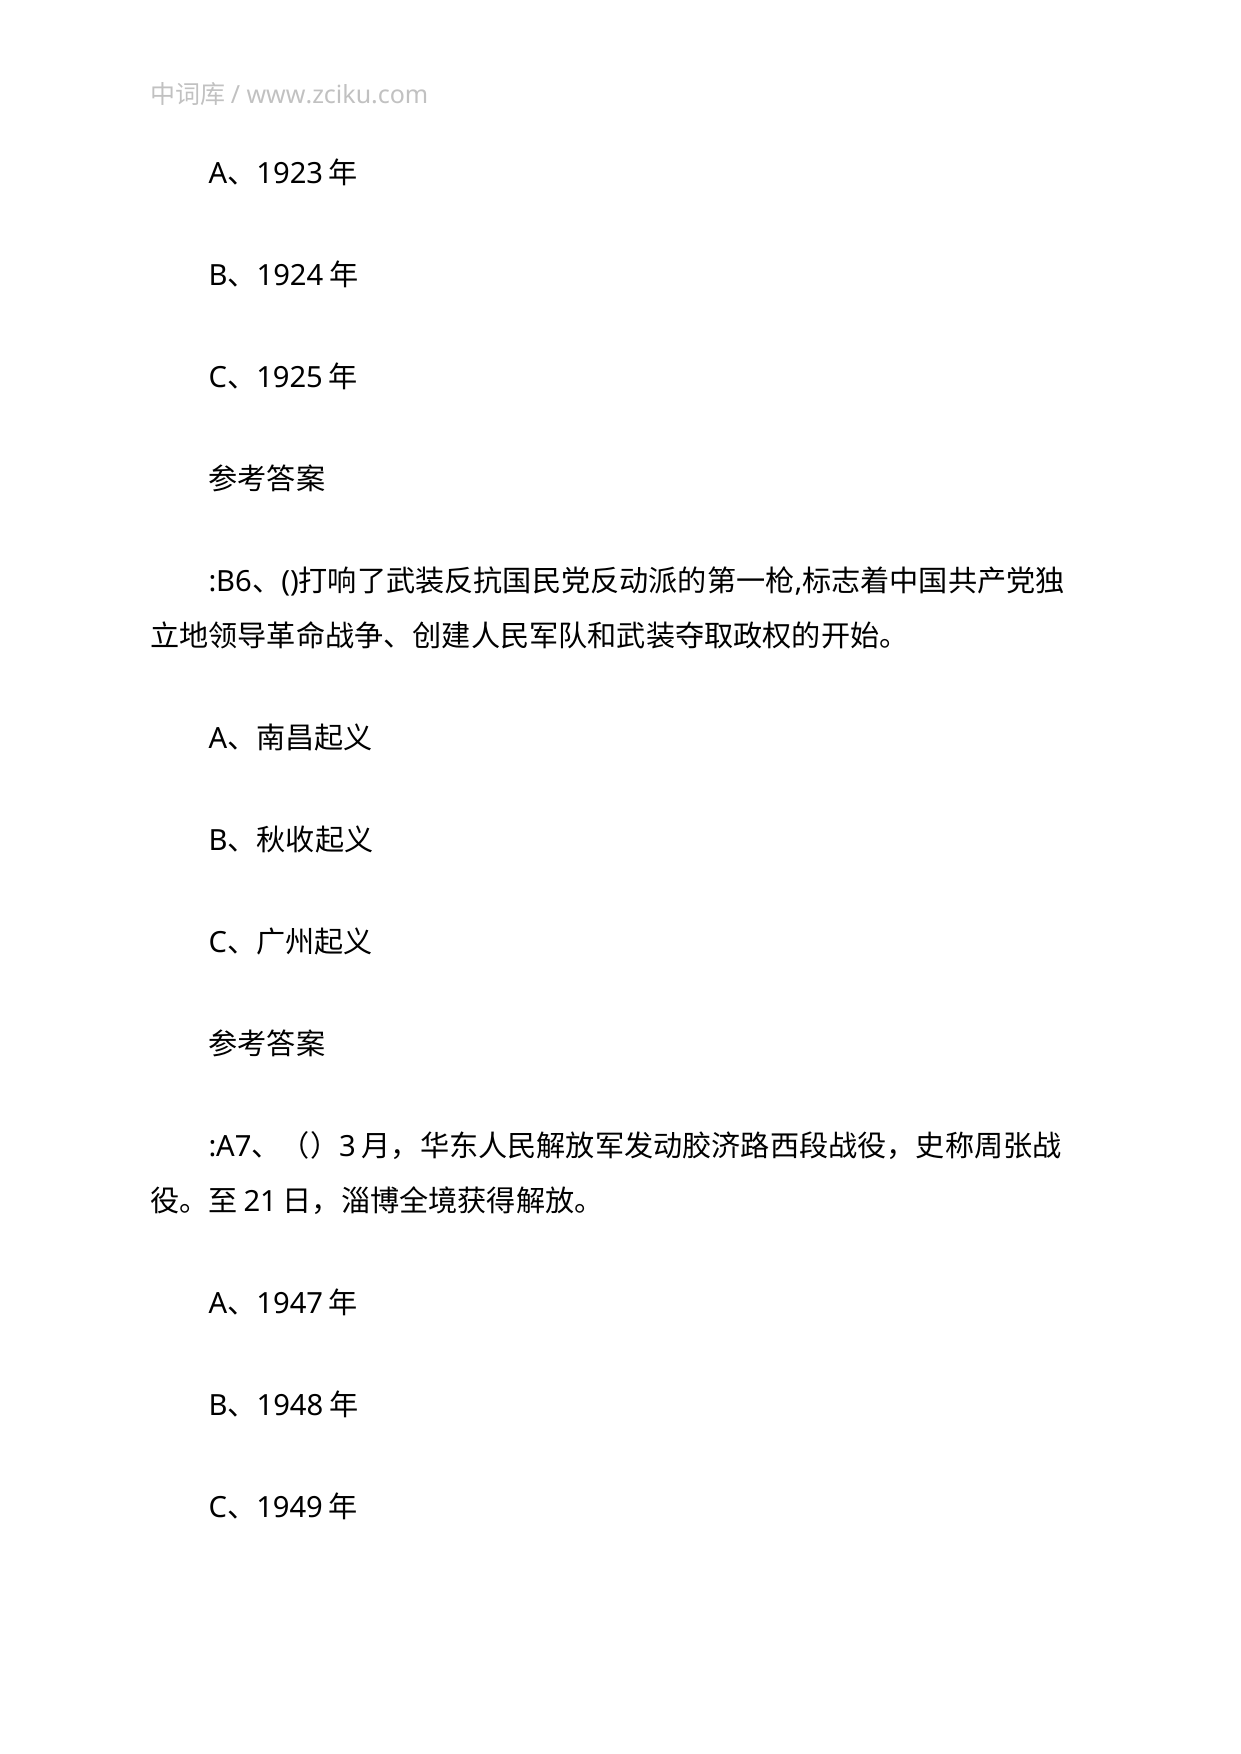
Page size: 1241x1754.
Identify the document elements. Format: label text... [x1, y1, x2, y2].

text B、1948年 [150, 1381, 1090, 1423]
text B、秋收起义 [150, 816, 1090, 859]
text 参考答案 [150, 1020, 1090, 1063]
text 参考答案 [150, 456, 1090, 498]
text B、1924年 [150, 252, 1090, 294]
text C、1949年 [150, 1483, 1090, 1526]
text A、1947年 [150, 1279, 1090, 1322]
text A、南昌起义 [150, 714, 1090, 757]
text C、广州起义 [150, 918, 1090, 961]
text :B6、()打响了武装反抗国民党反动派的第一枪,标志着中国共产党独立地领导革命战争、创建人民军队和武装夺取政权的开始。 [150, 558, 1090, 655]
text C、1925年 [150, 354, 1090, 396]
text :A7、（）3月，华东人民解放军发动胶济路西段战役，史称周张战役。至21日，淄博全境获得解放。 [150, 1122, 1090, 1219]
text A、1923年 [150, 150, 1090, 192]
